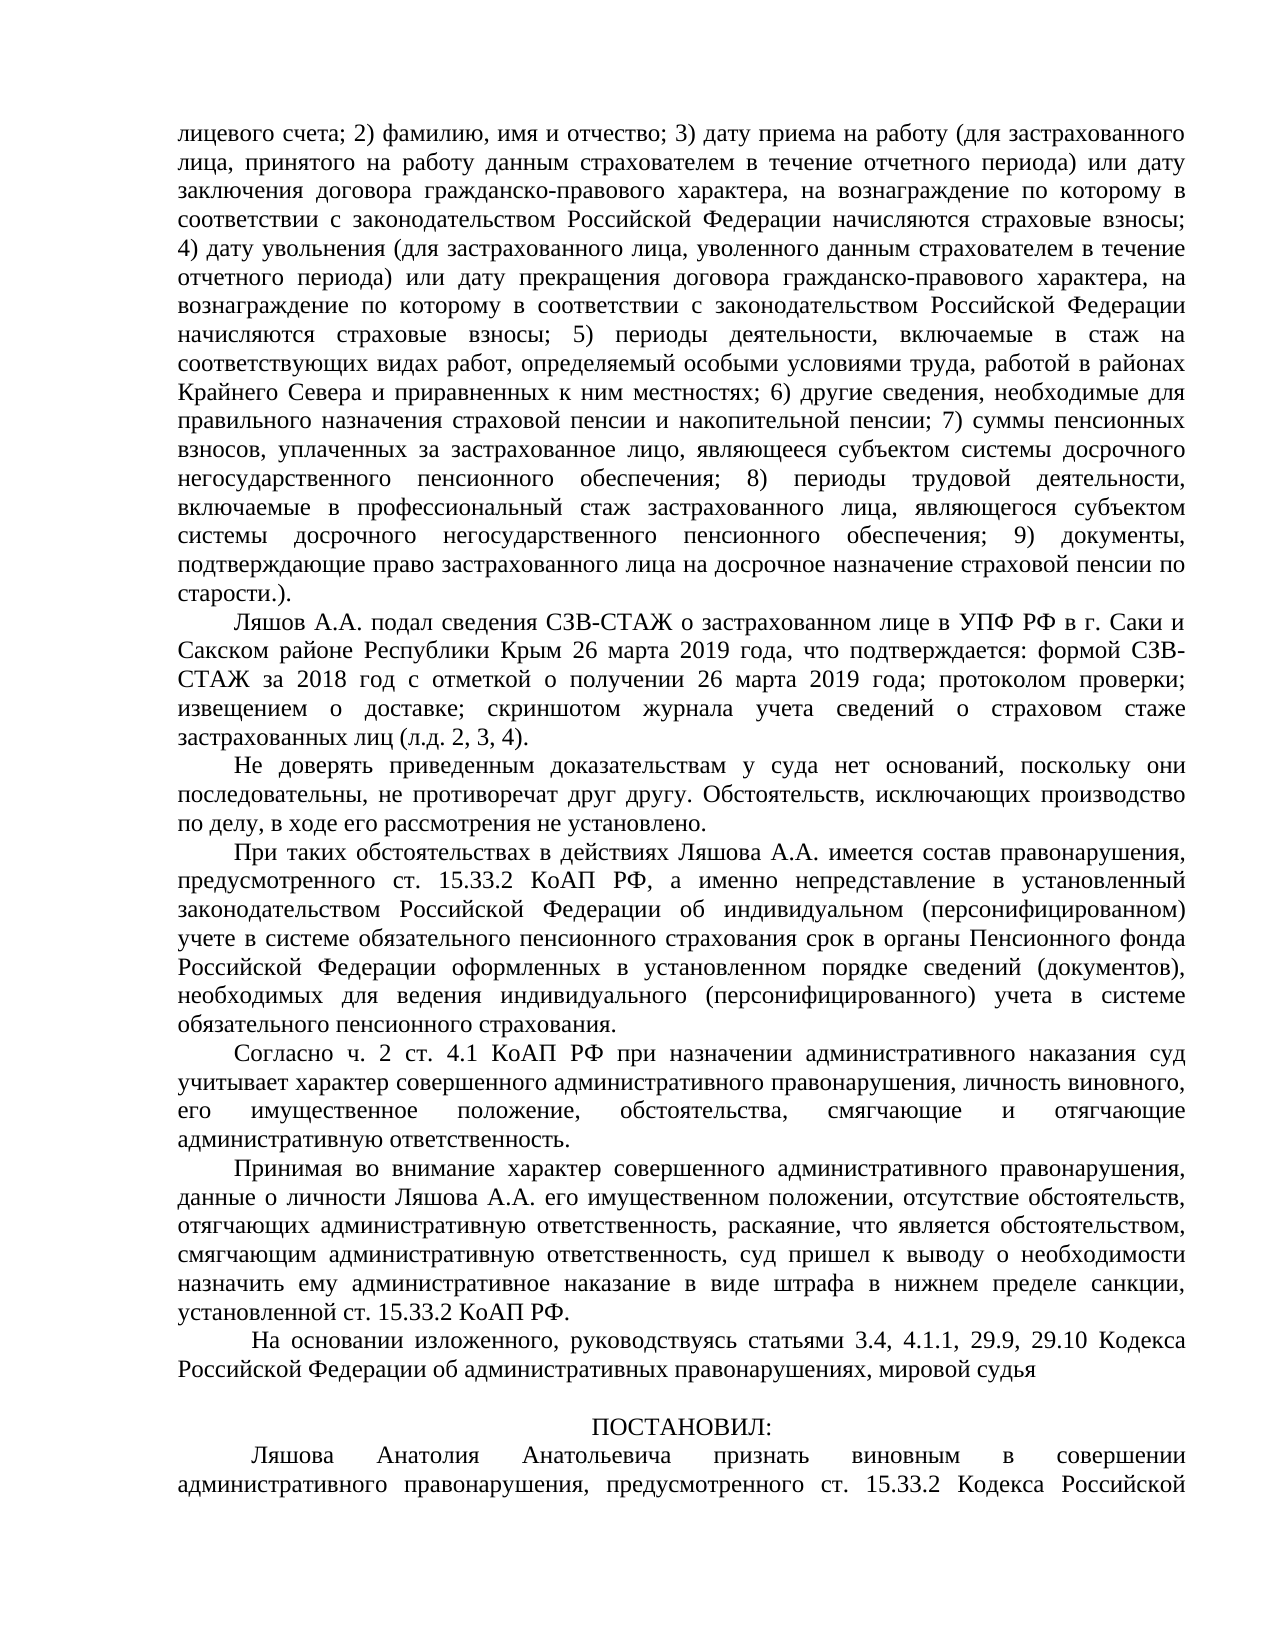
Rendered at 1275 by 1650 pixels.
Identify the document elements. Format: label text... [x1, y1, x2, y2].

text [177, 1441, 1186, 1498]
text Согласно ч. 2 ст. 4.1 КоАП РФ при назначении административного наказания суд учитывает характер совершенного административного правонарушения, личность виновного, его имущественное положение, обстоятельства, смягчающие и отягчающие административную ответственность. [177, 1038, 1186, 1153]
text При таких обстоятельствах в действиях Ляшова А.А. имеется состав правонарушения, предусмотренного ст. 15.33.2 КоАП РФ, а именно непредставление в установленный законодательством Российской Федерации об индивидуальном (персонифицированном) учете в системе обязательного пенсионного страхования срок в органы Пенсионного фонда Российской Федерации оформленных в установленном порядке сведений (документов), необходимых для ведения индивидуального (персонифицированного) учета в системе обязательного пенсионного страхования. [177, 837, 1186, 1038]
text Не доверять приведенным доказательствам у суда нет оснований, поскольку они последовательны, не противоречат друг другу. Обстоятельств, исключающих производство по делу, в ходе его рассмотрения не установлено. [177, 751, 1186, 837]
text На основании изложенного, руководствуясь статьями 3.4, 4.1.1, 29.9, 29.10 Кодекса Российской Федерации об административных правонарушениях, мировой судья [177, 1326, 1186, 1383]
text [177, 118, 1186, 607]
text ПОСТАНОВИЛ: [177, 1412, 1186, 1441]
text Ляшов А.А. подал сведения СЗВ-СТАЖ о застрахованном лице в УПФ РФ в г. Саки и Сакском районе Республики Крым 26 марта 2019 года, что подтверждается: формой СЗВ-СТАЖ за 2018 год с отметкой о получении 26 марта 2019 года; протоколом проверки; извещением о доставке; скриншотом журнала учета сведений о страховом стаже застрахованных лиц (л.д. 2, 3, 4). [177, 607, 1186, 751]
text Принимая во внимание характер совершенного административного правонарушения, данные о личности Ляшова А.А. его имущественном положении, отсутствие обстоятельств, отягчающих административную ответственность, раскаяние, что является обстоятельством, смягчающим административную ответственность, суд пришел к выводу о необходимости назначить ему административное наказание в виде штрафа в нижнем пределе санкции, установленной ст. 15.33.2 КоАП РФ. [177, 1153, 1186, 1326]
